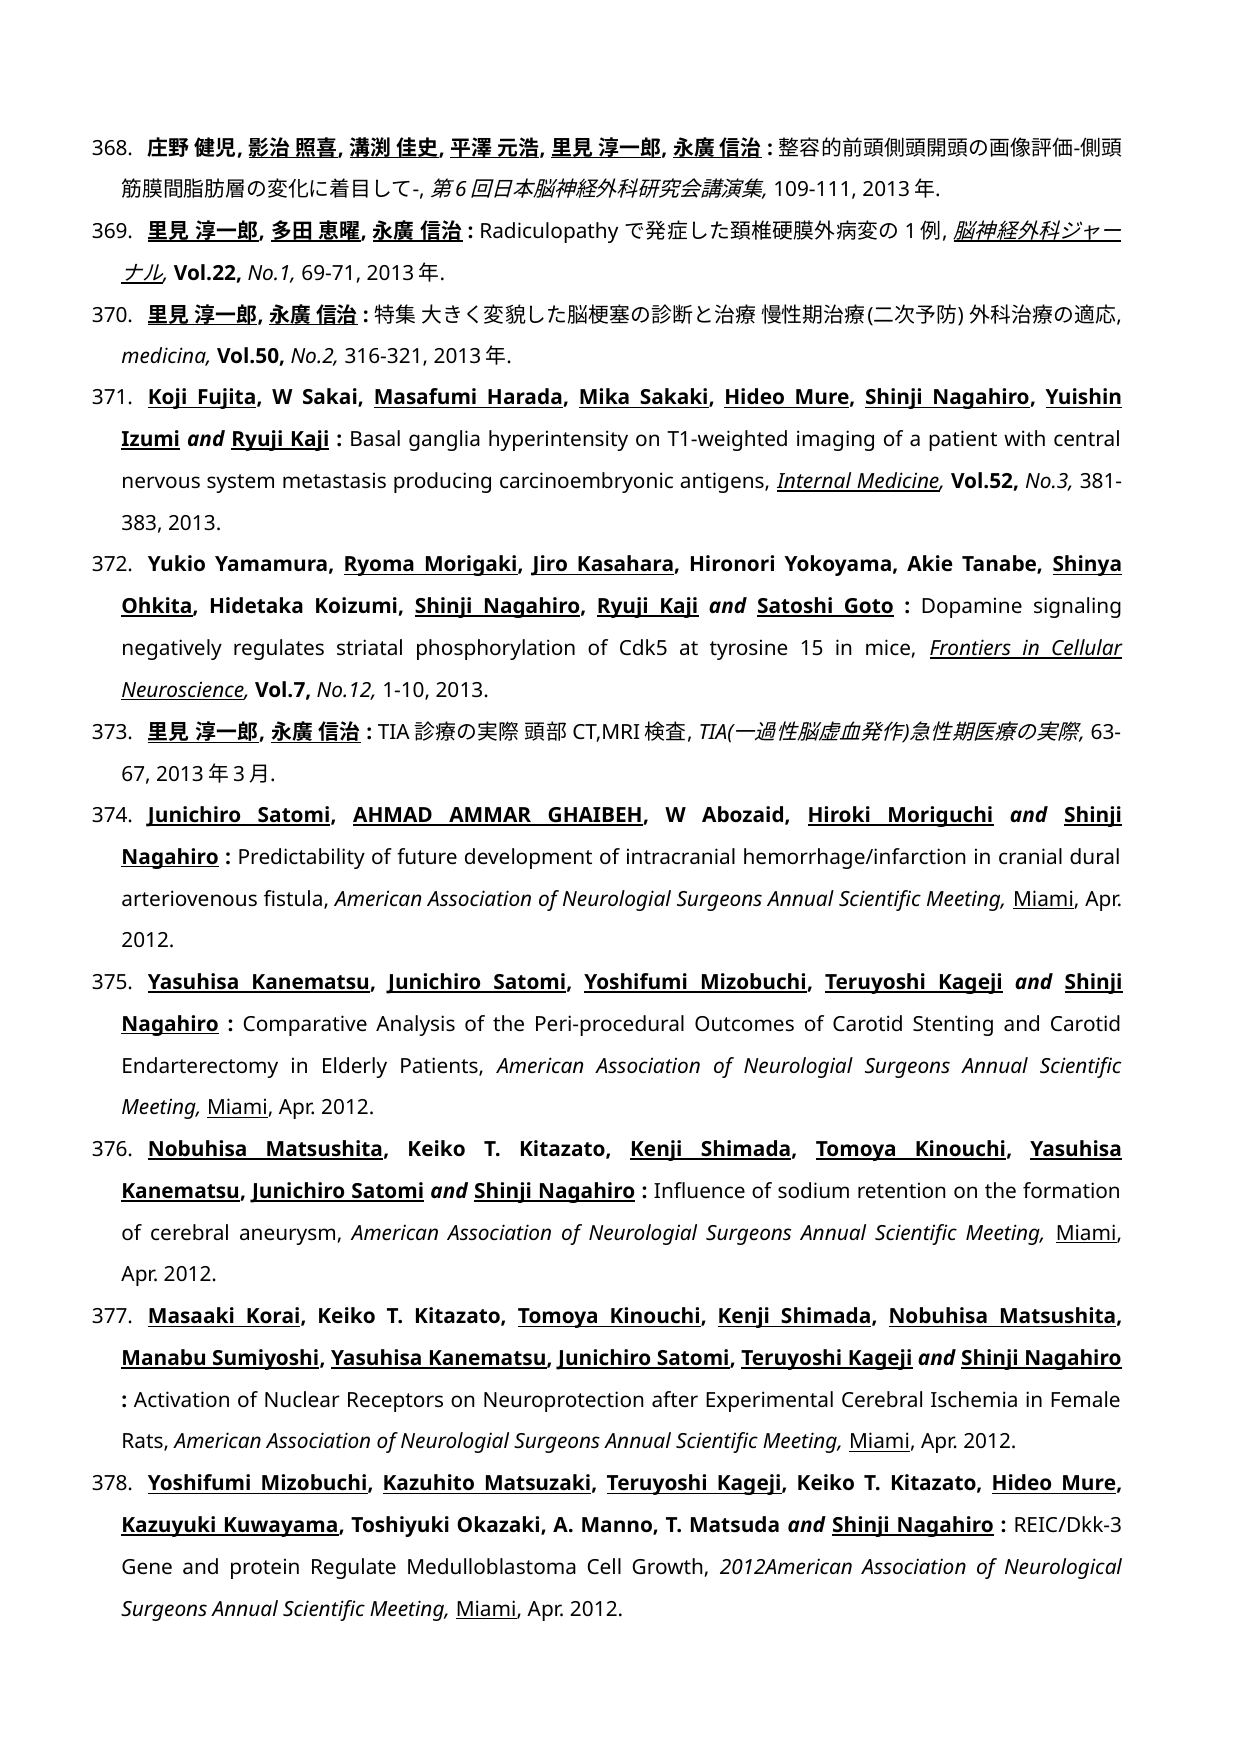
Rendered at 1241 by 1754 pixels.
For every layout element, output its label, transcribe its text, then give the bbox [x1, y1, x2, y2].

list Masaaki Korai, Keiko T. Kitazato, Tomoya Kinouchi, Kenji Shimada, Nobuhisa Matsushita, Manabu Sumiyoshi, Yasuhisa Kanematsu, Junichiro Satomi, Teruyoshi Kageji and Shinji Nagahiro : Activation of Nuclear Receptors on Neuroprotection after Experimental Cerebral Ischemia in Female Rats, American Association of Neurologial Surgeons Annual Scientific Meeting, Miami, Apr. 2012. [92, 1295, 1122, 1462]
list 里見 淳一郎, 永廣 信治 : 特集 大きく変貌した脳梗塞の診断と治療 慢性期治療(二次予防) 外科治療の適応, medicina, Vol.50, No.2, 316-321, 2013年. [92, 292, 1122, 376]
list Yasuhisa Kanematsu, Junichiro Satomi, Yoshifumi Mizobuchi, Teruyoshi Kageji and Shinji Nagahiro : Comparative Analysis of the Peri-procedural Outcomes of Carotid Stenting and Carotid Endarterectomy in Elderly Patients, American Association of Neurologial Surgeons Annual Scientific Meeting, Miami, Apr. 2012. [92, 961, 1122, 1128]
list Nobuhisa Matsushita, Keiko T. Kitazato, Kenji Shimada, Tomoya Kinouchi, Yasuhisa Kanematsu, Junichiro Satomi and Shinji Nagahiro : Influence of sodium retention on the formation of cerebral aneurysm, American Association of Neurologial Surgeons Annual Scientific Meeting, Miami, Apr. 2012. [92, 1128, 1122, 1295]
list Koji Fujita, W Sakai, Masafumi Harada, Mika Sakaki, Hideo Mure, Shinji Nagahiro, Yuishin Izumi and Ryuji Kaji : Basal ganglia hyperintensity on T1-weighted imaging of a patient with central nervous system metastasis producing carcinoembryonic antigens, Internal Medicine, Vol.52, No.3, 381-383, 2013. [92, 376, 1122, 543]
list 里見 淳一郎, 永廣 信治 : TIA診療の実際 頭部CT,MRI検査, TIA(一過性脳虚血発作)急性期医療の実際, 63-67, 2013年3月. [92, 710, 1122, 793]
list Junichiro Satomi, AHMAD AMMAR GHAIBEH, W Abozaid, Hiroki Moriguchi and Shinji Nagahiro : Predictability of future development of intracranial hemorrhage/infarction in cranial dural arteriovenous fistula, American Association of Neurologial Surgeons Annual Scientific Meeting, Miami, Apr. 2012. [92, 793, 1122, 961]
list Yukio Yamamura, Ryoma Morigaki, Jiro Kasahara, Hironori Yokoyama, Akie Tanabe, Shinya Ohkita, Hidetaka Koizumi, Shinji Nagahiro, Ryuji Kaji and Satoshi Goto : Dopamine signaling negatively regulates striatal phosphorylation of Cdk5 at tyrosine 15 in mice, Frontiers in Cellular Neuroscience, Vol.7, No.12, 1-10, 2013. [92, 543, 1122, 710]
list Yoshifumi Mizobuchi, Kazuhito Matsuzaki, Teruyoshi Kageji, Keiko T. Kitazato, Hideo Mure, Kazuyuki Kuwayama, Toshiyuki Okazaki, A. Manno, T. Matsuda and Shinji Nagahiro : REIC/Dkk-3 Gene and protein Regulate Medulloblastoma Cell Growth, 2012American Association of Neurological Surgeons Annual Scientific Meeting, Miami, Apr. 2012. [92, 1462, 1122, 1629]
list 庄野 健児, 影治 照喜, 溝渕 佳史, 平澤 元浩, 里見 淳一郎, 永廣 信治 : 整容的前頭側頭開頭の画像評価-側頭筋膜間脂肪層の変化に着目して-, 第6回日本脳神経外科研究会講演集, 109-111, 2013年. [92, 125, 1122, 209]
list 里見 淳一郎, 多田 恵曜, 永廣 信治 : Radiculopathy で発症した頚椎硬膜外病変の1例, 脳神経外科ジャーナル, Vol.22, No.1, 69-71, 2013年. [92, 209, 1122, 292]
